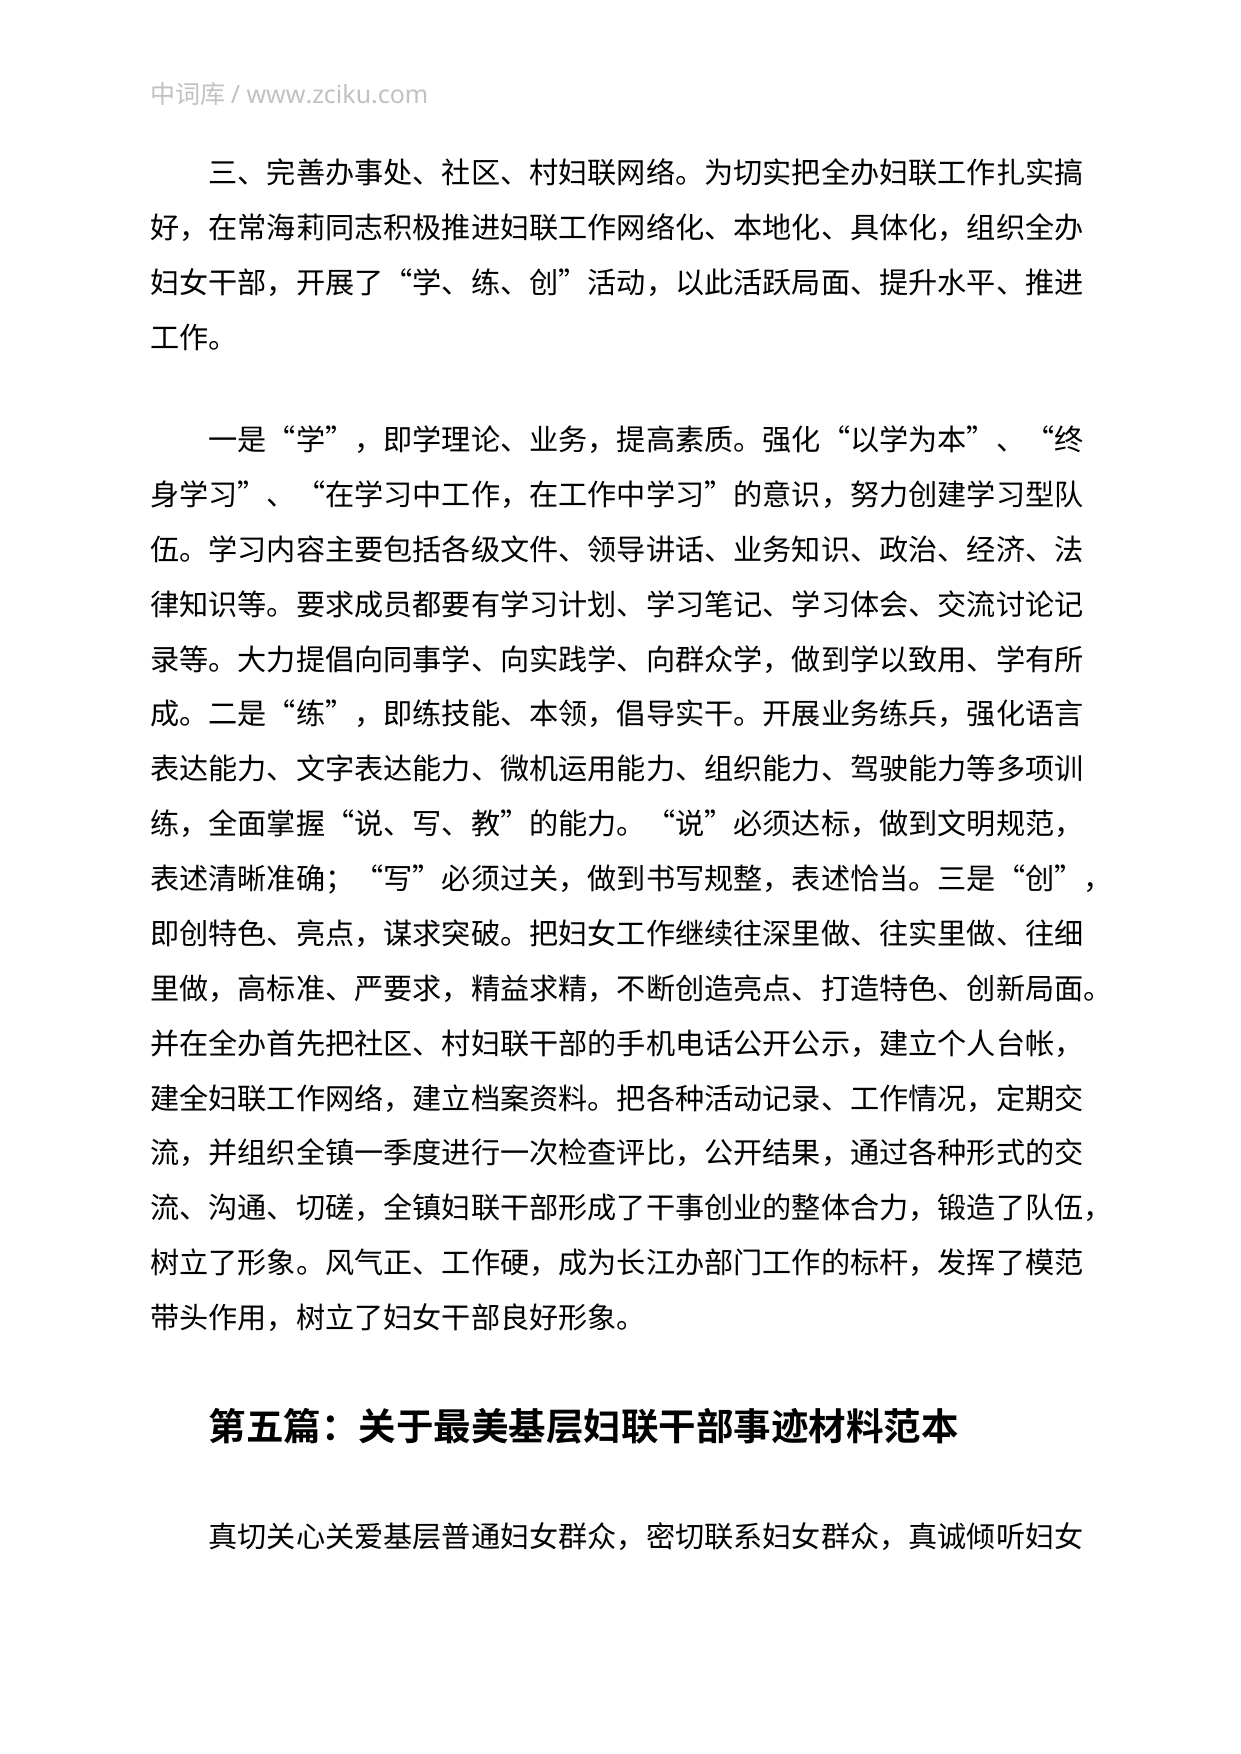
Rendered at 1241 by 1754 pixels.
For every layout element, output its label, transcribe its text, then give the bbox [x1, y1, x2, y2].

text 第五篇：关于最美基层妇联干部事迹材料范本 [150, 1397, 1090, 1451]
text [150, 1514, 1090, 1556]
text 三、完善办事处、社区、村妇联网络。为切实把全办妇联工作扎实搞好，在常海莉同志积极推进妇联工作网络化、本地化、具体化，组织全办妇女干部，开展了“学、练、创”活动，以此活跃局面、提升水平、推进工作。 [150, 150, 1090, 357]
text 一是“学”，即学理论、业务，提高素质。强化“以学为本”、“终身学习”、“在学习中工作，在工作中学习”的意识，努力创建学习型队伍。学习内容主要包括各级文件、领导讲话、业务知识、政治、经济、法律知识等。要求成员都要有学习计划、学习笔记、学习体会、交流讨论记录等。大力提倡向同事学、向实践学、向群众学，做到学以致用、学有所成。二是“练”，即练技能、本领，倡导实干。开展业务练兵，强化语言表达能力、文字表达能力、微机运用能力、组织能力、驾驶能力等多项训练，全面掌握“说、写、教”的能力。“说”必须达标，做到文明规范，表述清晰准确；“写”必须过关，做到书写规整，表述恰当。三是“创”，即创特色、亮点，谋求突破。把妇女工作继续往深里做、往实里做、往细里做，高标准、严要求，精益求精，不断创造亮点、打造特色、创新局面。并在全办首先把社区、村妇联干部的手机电话公开公示，建立个人台帐，建全妇联工作网络，建立档案资料。把各种活动记录、工作情况，定期交流，并组织全镇一季度进行一次检查评比，公开结果，通过各种形式的交流、沟通、切磋，全镇妇联干部形成了干事创业的整体合力，锻造了队伍，树立了形象。风气正、工作硬，成为长江办部门工作的标杆，发挥了模范带头作用，树立了妇女干部良好形象。 [150, 416, 1090, 1337]
